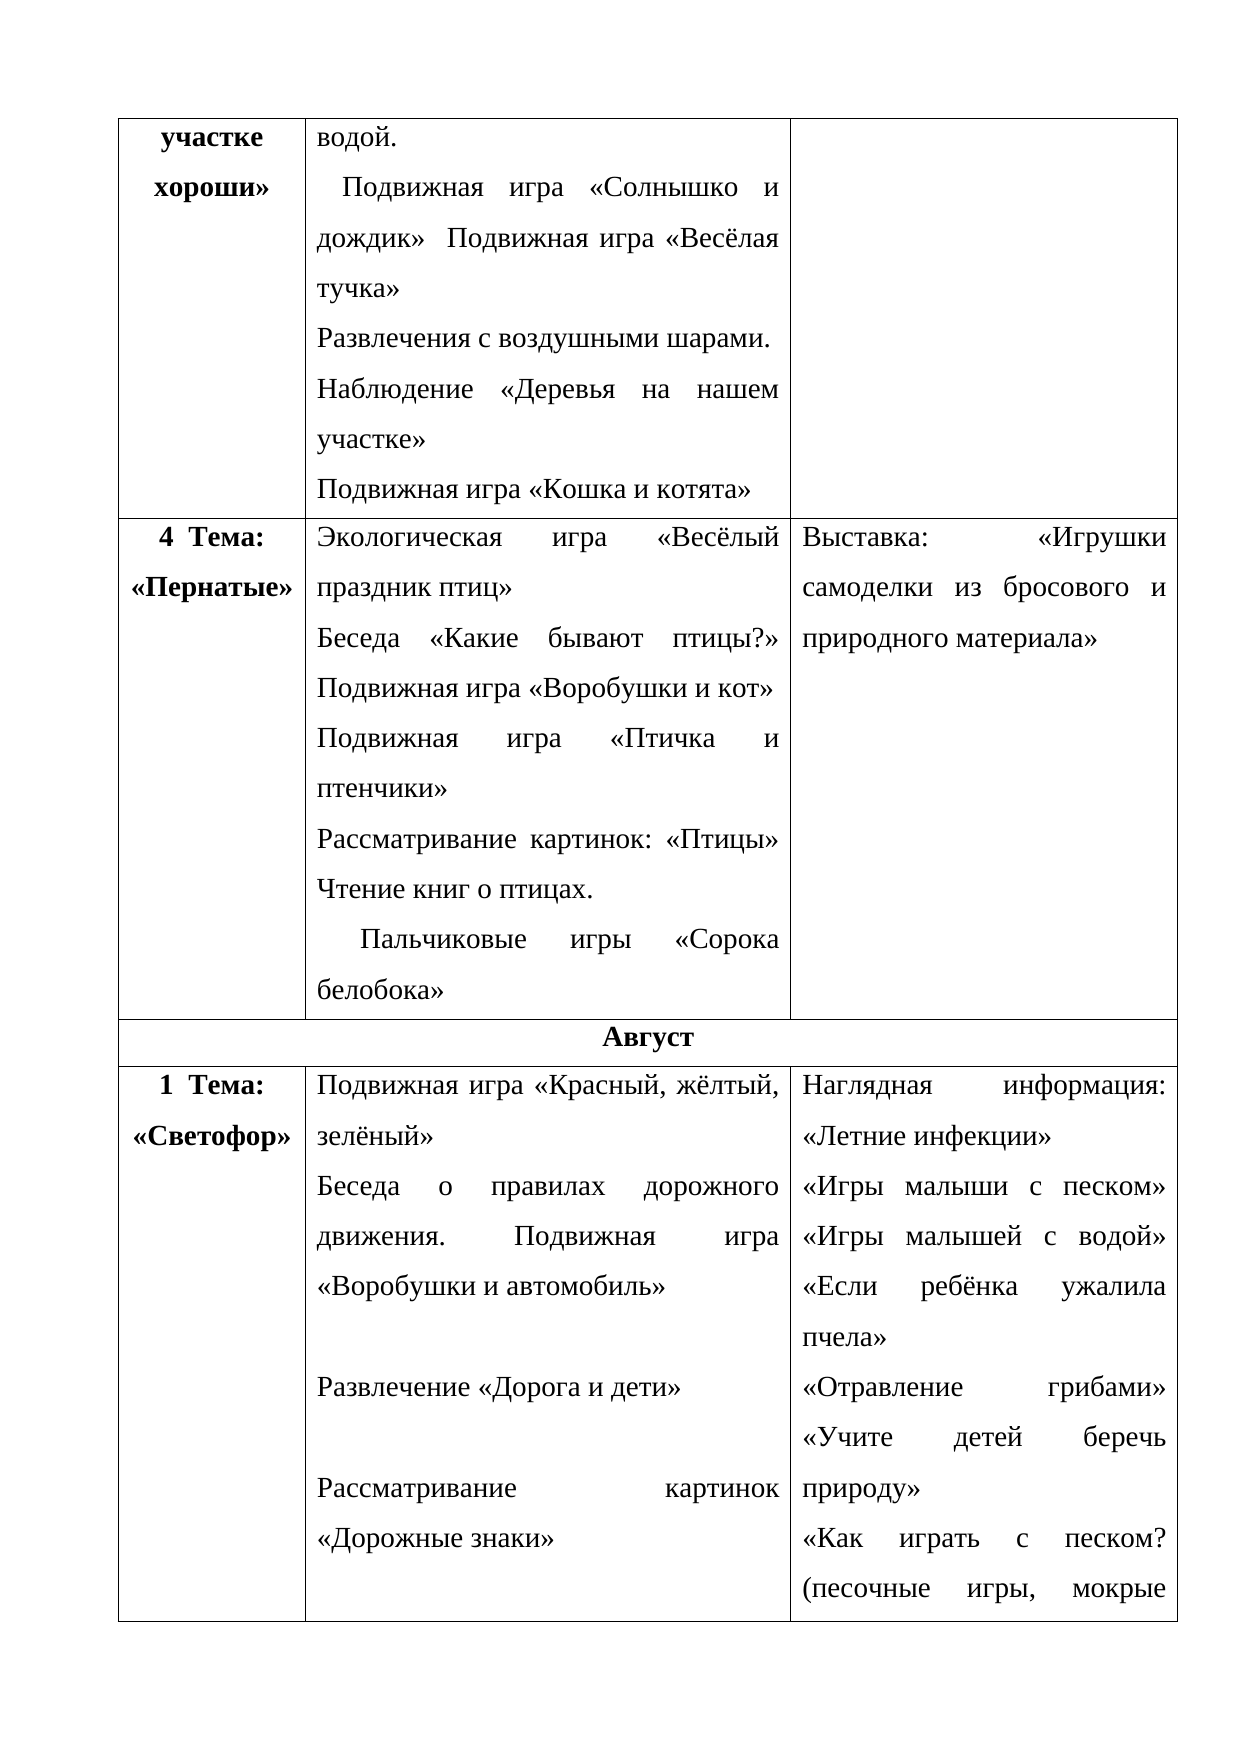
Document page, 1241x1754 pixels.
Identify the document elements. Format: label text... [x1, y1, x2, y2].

table_cell Выставка: «Игрушки самоделки из бросового и природного материала» [791, 519, 1177, 1018]
table_cell 1 Тема: «Светофор» [119, 1067, 305, 1621]
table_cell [306, 1067, 790, 1621]
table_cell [306, 119, 790, 518]
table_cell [791, 119, 1177, 518]
table_cell Август [119, 1020, 1177, 1066]
table_cell 4 Тема: «Пернатые» [119, 519, 305, 1018]
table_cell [119, 119, 305, 518]
table_cell Экологическая игра «Весёлый праздник птиц» Беседа «Какие бывают птицы?» Подвижная игра «Воробушки и кот» Подвижная игра «Птичка и птенчики» Рассматривание картинок: «Птицы» Чтение книг о птицах. Пальчиковые игры «Сорока белобока» [306, 519, 790, 1018]
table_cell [791, 1067, 1177, 1621]
